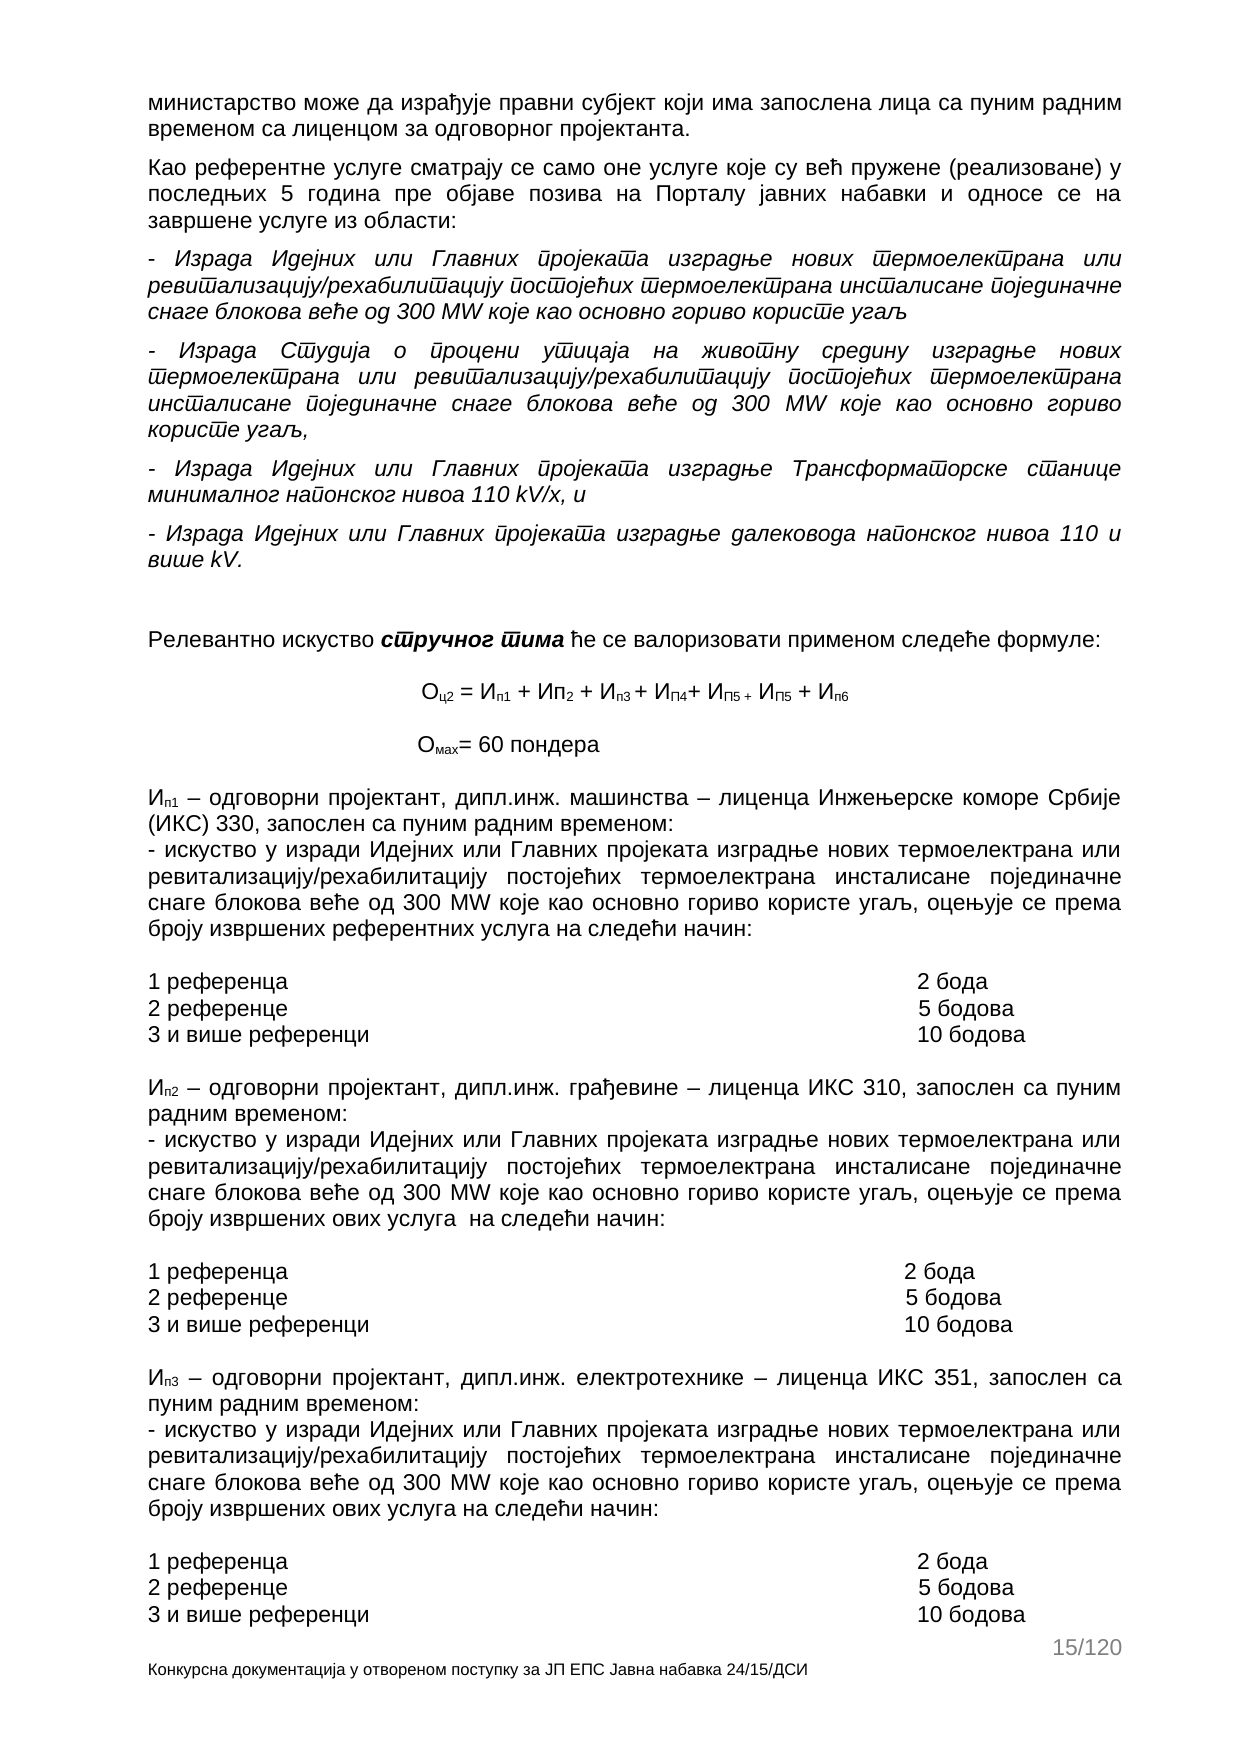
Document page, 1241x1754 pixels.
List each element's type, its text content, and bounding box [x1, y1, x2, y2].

text Оц2 = Ип1 + Ип2 + Ип3 + ИП4+ ИП5 + ИП5 + Ип6 [148, 678, 1122, 704]
text 2 референцe 5 бодова [148, 994, 1122, 1021]
text - Израда Идејних или Главних пројеката изградње далековода напонског нивоа 110 и више kV. [148, 520, 1122, 573]
text 2 референцe 5 бодова [148, 1284, 1122, 1311]
text 1 референцa 2 бода [148, 968, 1122, 994]
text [148, 89, 1122, 141]
text 2 референцe 5 бодова [148, 1574, 1122, 1601]
text - Израда Идејних или Главних пројеката изградње Трансформаторске станице минималног напонског нивоа 110 kV/х, и [148, 455, 1122, 508]
text Ип1 – одговорни пројектант, дипл.инж. машинства – лиценца Инжењерске коморе Србије (ИКС) 330, запослен са пуним радним временом: [148, 784, 1122, 836]
text 3 и више референци 10 бодова [148, 1021, 1122, 1047]
text 1 референцa 2 бода [148, 1258, 1122, 1284]
text 1 референцa 2 бода [148, 1548, 1122, 1574]
text Ип3 – одговорни пројектант, дипл.инж. електротехнике – лиценца ИКС 351, запослен са пуним радним временом: [148, 1363, 1122, 1416]
text Омаx= 60 пондера [373, 731, 1122, 757]
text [148, 1416, 1122, 1522]
text Ип2 – одговорни пројектант, дипл.инж. грађевине – лиценца ИКС 310, запослен са пуним радним временом: [148, 1073, 1122, 1126]
text 3 и више референци 10 бодова [148, 1601, 1122, 1627]
text - Израда Студија о процени утицаја на животну средину изградње нових термоелектрана или ревитализацију/рехабилитацију постојећих термоелектрана инсталисане појединачне снаге блокова веће од 300 MW које као основно гориво користе угаљ, [148, 337, 1122, 442]
text - искуство у изради Идејних или Главних пројеката изградње нових термоелектрана или ревитализацију/рехабилитацију постојећих термоелектрана инсталисане појединачне снаге блокова веће од 300 MW које као основно гориво користе угаљ, оцењује се према броју извршених референтних услуга на следећи начин: [148, 836, 1122, 942]
text 3 и више референци 10 бодова [148, 1311, 1122, 1337]
text - Израда Идејних или Главних пројеката изградње нових термоелектрана или ревитализацију/рехабилитацију постојећих термоелектрана инсталисане појединачне снаге блокова веће од 300 MW које као основно гориво користе угаљ [148, 245, 1122, 324]
text Релевантно искуство стручног тима ће се валоризовати применом следеће формуле: [148, 626, 1122, 652]
text Као референтне услуге сматрају се само оне услуге које су већ пружене (реализоване) у последњих 5 година пре објаве позива на Порталу јавних набавки и односе се на завршене услуге из области: [148, 154, 1122, 233]
